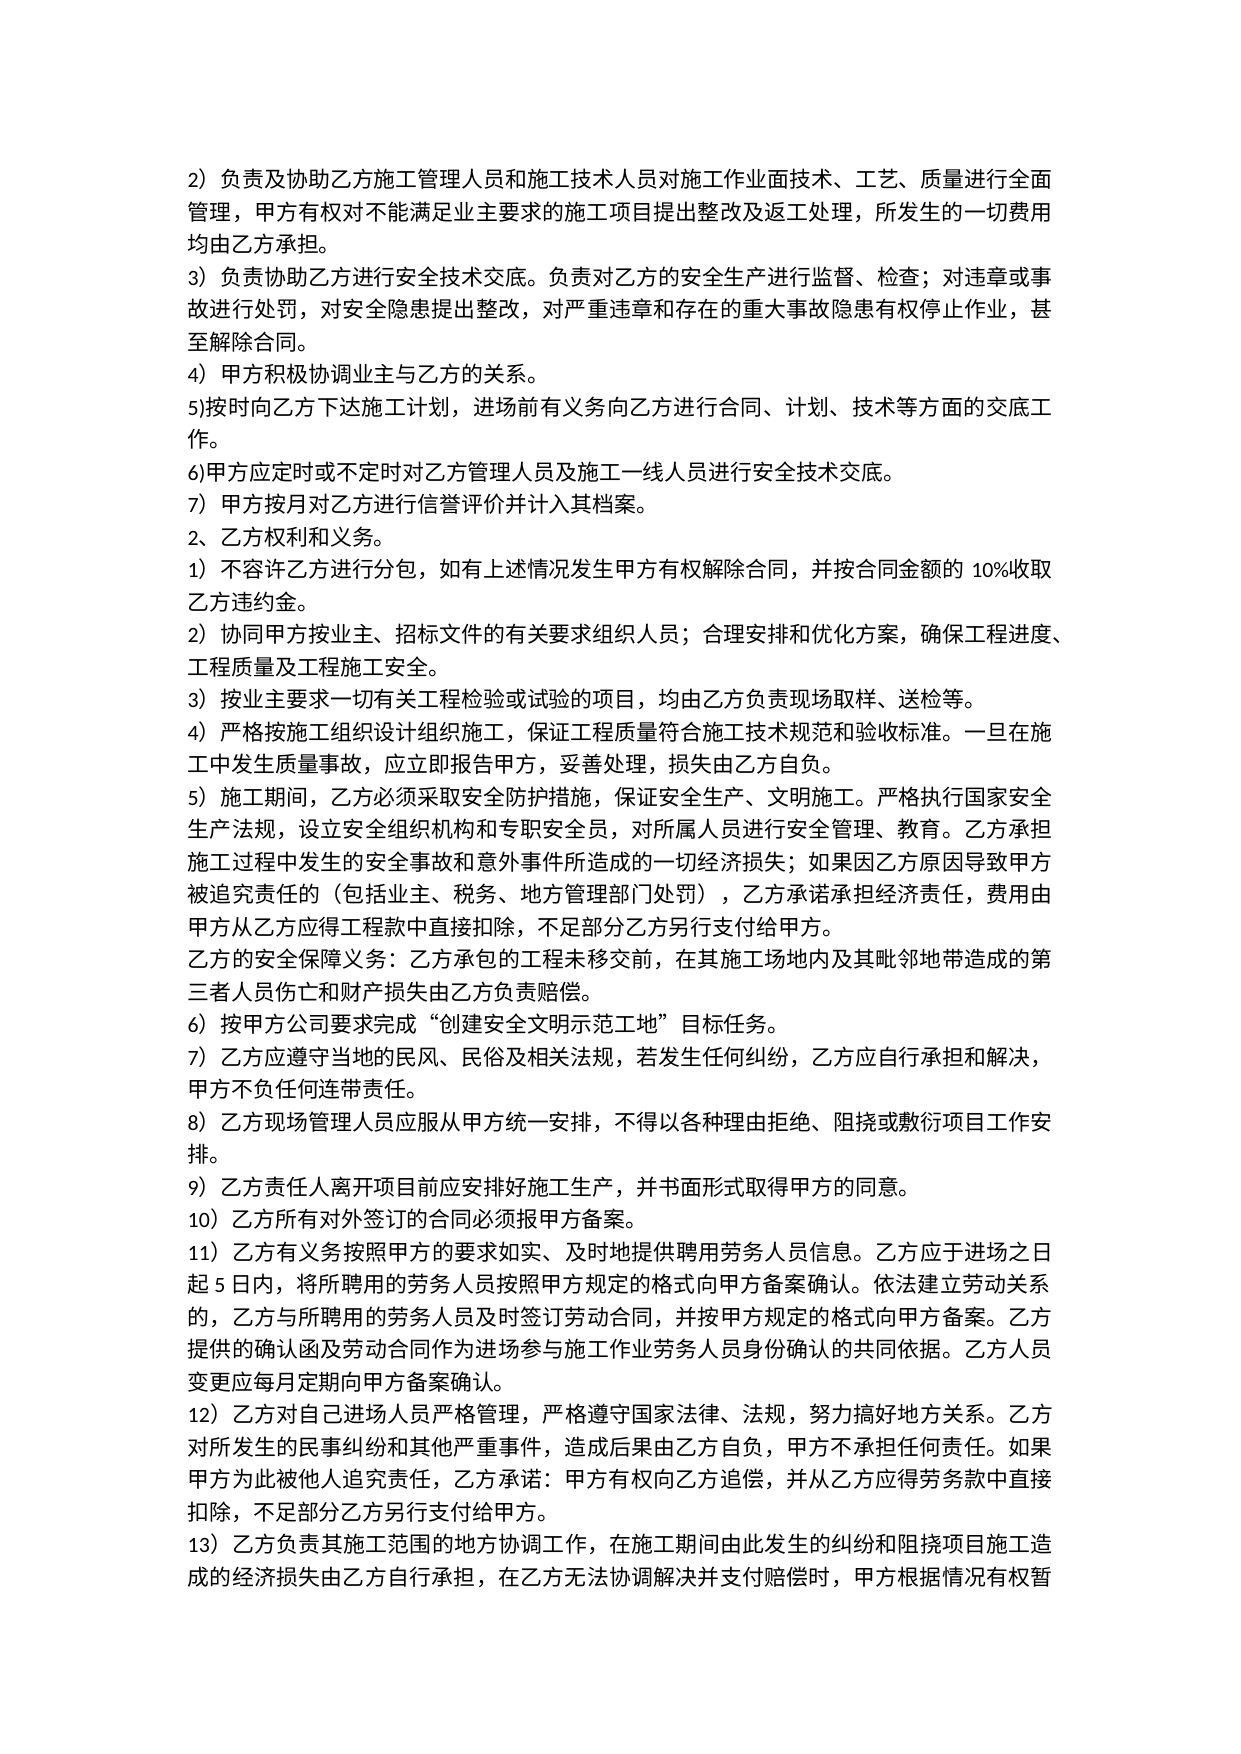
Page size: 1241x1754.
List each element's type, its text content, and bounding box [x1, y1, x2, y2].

text 10）乙方所有对外签订的合同必须报甲方备案。 [187, 1202, 1053, 1234]
text 3）按业主要求一切有关工程检验或试验的项目，均由乙方负责现场取样、送检等。 [187, 682, 1053, 714]
text 乙方的安全保障义务：乙方承包的工程未移交前，在其施工场地内及其毗邻地带造成的第三者人员伤亡和财产损失由乙方负责赔偿。 [187, 942, 1053, 1007]
text 4）严格按施工组织设计组织施工，保证工程质量符合施工技术规范和验收标准。一旦在施工中发生质量事故，应立即报告甲方，妥善处理，损失由乙方自负。 [187, 714, 1053, 779]
text 2、乙方权利和义务。 [187, 519, 1053, 552]
text 4）甲方积极协调业主与乙方的关系。 [187, 357, 1053, 389]
text 8）乙方现场管理人员应服从甲方统一安排，不得以各种理由拒绝、阻挠或敷衍项目工作安排。 [187, 1104, 1053, 1169]
text 3）负责协助乙方进行安全技术交底。负责对乙方的安全生产进行监督、检查；对违章或事故进行处罚，对安全隐患提出整改，对严重违章和存在的重大事故隐患有权停止作业，甚至解除合同。 [187, 259, 1053, 357]
text 2）负责及协助乙方施工管理人员和施工技术人员对施工作业面技术、工艺、质量进行全面管理，甲方有权对不能满足业主要求的施工项目提出整改及返工处理，所发生的一切费用均由乙方承担。 [187, 162, 1053, 259]
text 9）乙方责任人离开项目前应安排好施工生产，并书面形式取得甲方的同意。 [187, 1169, 1053, 1202]
text 7）甲方按月对乙方进行信誉评价并计入其档案。 [187, 487, 1053, 519]
text 7）乙方应遵守当地的民风、民俗及相关法规，若发生任何纠纷，乙方应自行承担和解决，甲方不负任何连带责任。 [187, 1039, 1053, 1104]
text 2）协同甲方按业主、招标文件的有关要求组织人员；合理安排和优化方案，确保工程进度、工程质量及工程施工安全。 [187, 617, 1053, 682]
text 1）不容许乙方进行分包，如有上述情况发生甲方有权解除合同，并按合同金额的10%收取乙方违约金。 [187, 552, 1053, 617]
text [187, 1527, 1053, 1592]
text 5）施工期间，乙方必须采取安全防护措施，保证安全生产、文明施工。严格执行国家安全生产法规，设立安全组织机构和专职安全员，对所属人员进行安全管理、教育。乙方承担施工过程中发生的安全事故和意外事件所造成的一切经济损失；如果因乙方原因导致甲方被追究责任的（包括业主、税务、地方管理部门处罚），乙方承诺承担经济责任，费用由甲方从乙方应得工程款中直接扣除，不足部分乙方另行支付给甲方。 [187, 779, 1053, 942]
text 6)甲方应定时或不定时对乙方管理人员及施工一线人员进行安全技术交底。 [187, 454, 1053, 487]
text 11）乙方有义务按照甲方的要求如实、及时地提供聘用劳务人员信息。乙方应于进场之日起5日内，将所聘用的劳务人员按照甲方规定的格式向甲方备案确认。依法建立劳动关系的，乙方与所聘用的劳务人员及时签订劳动合同，并按甲方规定的格式向甲方备案。乙方提供的确认函及劳动合同作为进场参与施工作业劳务人员身份确认的共同依据。乙方人员变更应每月定期向甲方备案确认。 [187, 1234, 1053, 1397]
text 6）按甲方公司要求完成“创建安全文明示范工地”目标任务。 [187, 1007, 1053, 1039]
text 12）乙方对自己进场人员严格管理，严格遵守国家法律、法规，努力搞好地方关系。乙方对所发生的民事纠纷和其他严重事件，造成后果由乙方自负，甲方不承担任何责任。如果甲方为此被他人追究责任，乙方承诺：甲方有权向乙方追偿，并从乙方应得劳务款中直接扣除，不足部分乙方另行支付给甲方。 [187, 1397, 1053, 1527]
text 5)按时向乙方下达施工计划，进场前有义务向乙方进行合同、计划、技术等方面的交底工作。 [187, 389, 1053, 454]
